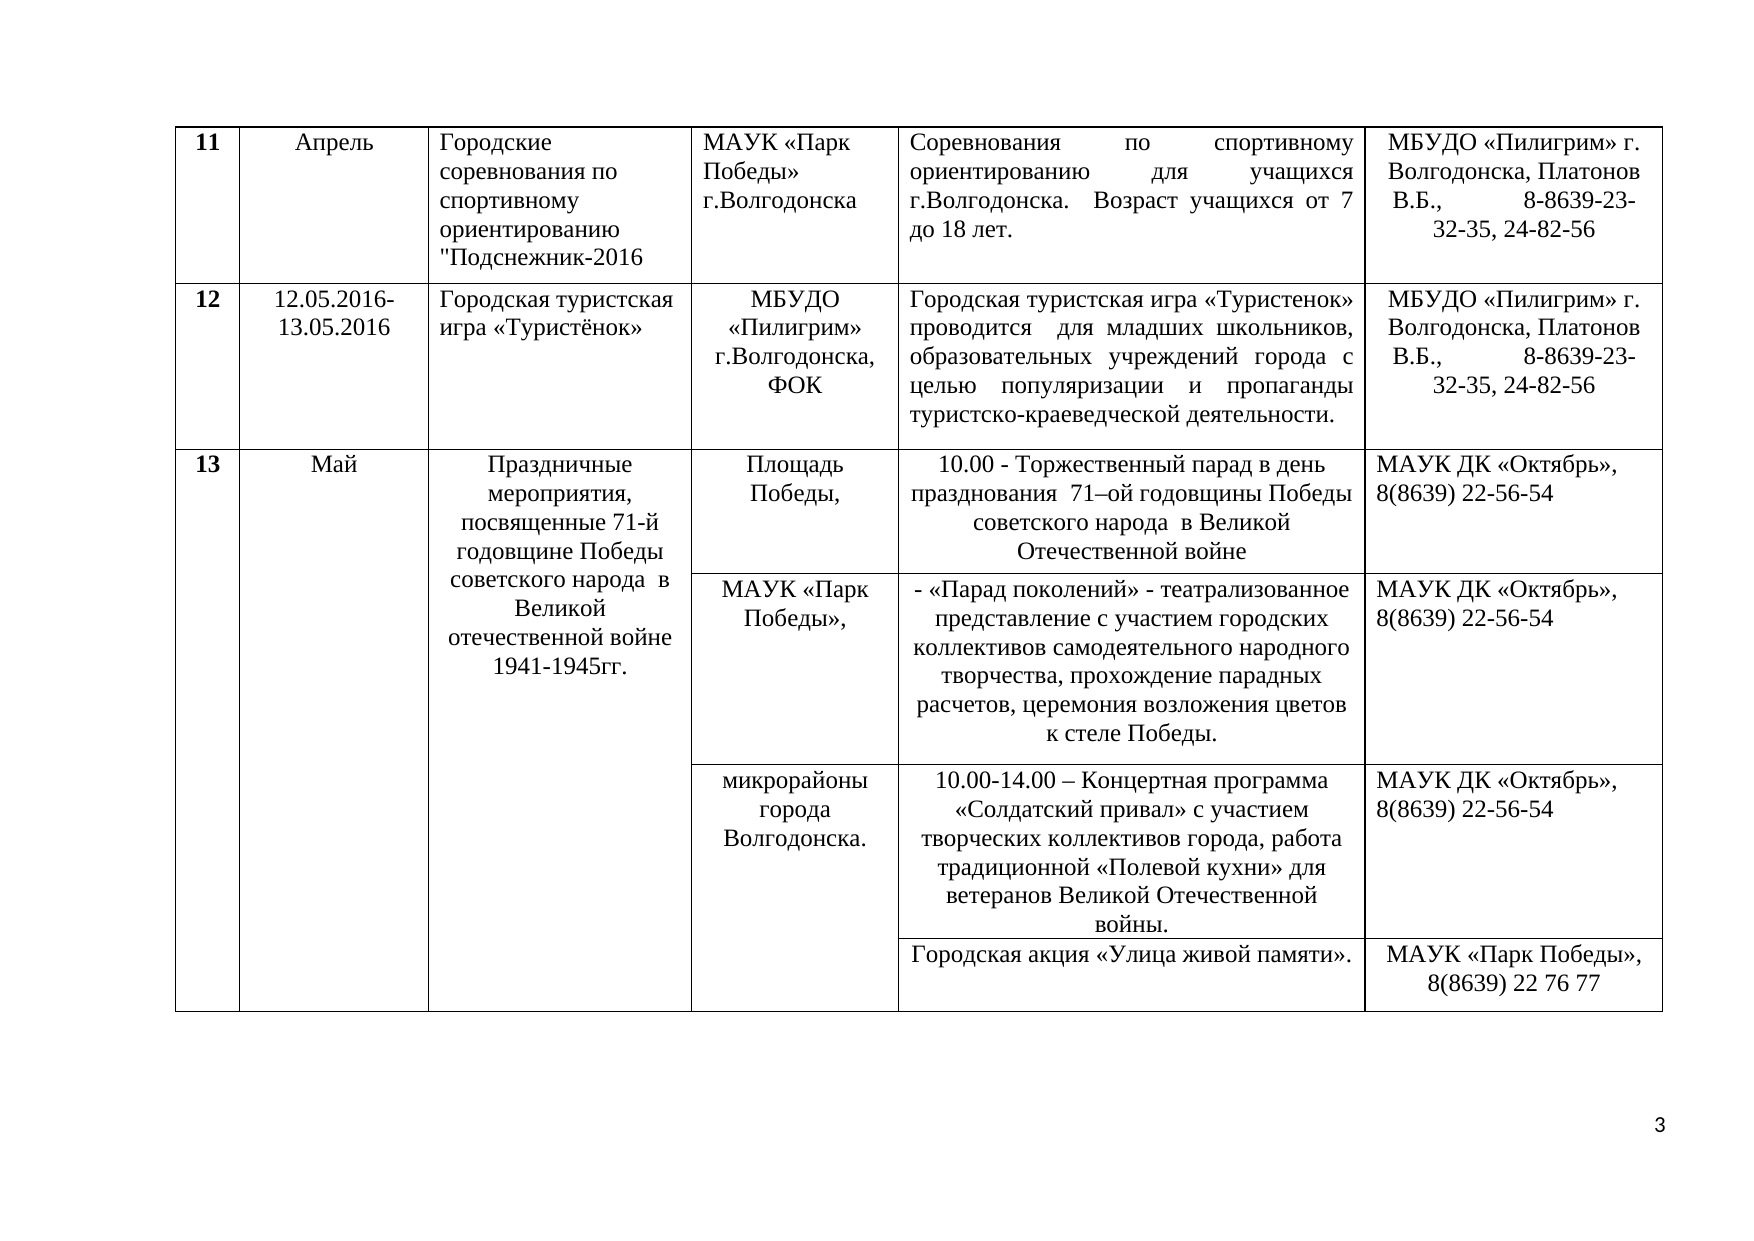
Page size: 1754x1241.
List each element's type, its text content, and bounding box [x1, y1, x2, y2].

table_cell МАУК «Парк Победы» г.Волгодонска [692, 128, 898, 283]
table_cell 10.00 - Торжественный парад в день празднования 71–ой годовщины Победы советского народа в Великой Отечественной войне [899, 450, 1364, 573]
table_cell 10.00-14.00 – Концертная программа «Солдатский привал» с участием творческих коллективов города, работа традиционной «Полевой кухни» для ветеранов Великой Отечественной войны. [899, 765, 1364, 938]
table_cell Городская туристская игра «Туристенок» проводится для младших школьников, образовательных учреждений города с целью популяризации и пропаганды туристско-краеведческой деятельности. [899, 284, 1364, 448]
table_cell Городская туристская игра «Туристёнок» [429, 284, 691, 448]
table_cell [1366, 128, 1662, 283]
table_cell - «Парад поколений» - театрализованное представление с участием городских коллективов самодеятельного народного творчества, прохождение парадных расчетов, церемония возложения цветов к стеле Победы. [899, 574, 1364, 764]
table_cell 13 [176, 450, 239, 1011]
table_cell Площадь Победы, [692, 450, 898, 573]
table_cell МАУК ДК «Октябрь», 8(8639) 22-56-54 [1366, 574, 1662, 764]
table_cell микрорайоны города Волгодонска. [692, 765, 898, 1011]
table_cell Городская акция «Улица живой памяти». [899, 939, 1364, 1011]
table_cell Май [240, 450, 428, 1011]
table_cell МАУК «Парк Победы», 8(8639) 22 76 77 [1366, 939, 1662, 1011]
table_cell МАУК ДК «Октябрь», 8(8639) 22-56-54 [1366, 450, 1662, 573]
table_cell Апрель [240, 128, 428, 283]
table_cell Соревнования по спортивному ориентированию для учащихся г.Волгодонска. Возраст учащихся от 7 до 18 лет. [899, 128, 1364, 283]
table_cell Городские соревнования по спортивному ориентированию "Подснежник-2016 [429, 128, 691, 283]
table_cell 12.05.2016-13.05.2016 [240, 284, 428, 448]
table_cell МАУК ДК «Октябрь», 8(8639) 22-56-54 [1366, 765, 1662, 938]
table_cell МАУК «Парк Победы», [692, 574, 898, 764]
table_cell 11 [176, 128, 239, 283]
table_cell Праздничные мероприятия, посвященные 71-й годовщине Победы советского народа в Великой отечественной войне 1941-1945гг. [429, 450, 691, 1011]
table_cell МБУДО «Пилигрим» г.Волгодонска, ФОК [692, 284, 898, 448]
table_cell 12 [176, 284, 239, 448]
table_cell МБУДО «Пилигрим» г. Волгодонска, Платонов В.Б., 8-8639-23-32-35, 24-82-56 [1366, 284, 1662, 448]
